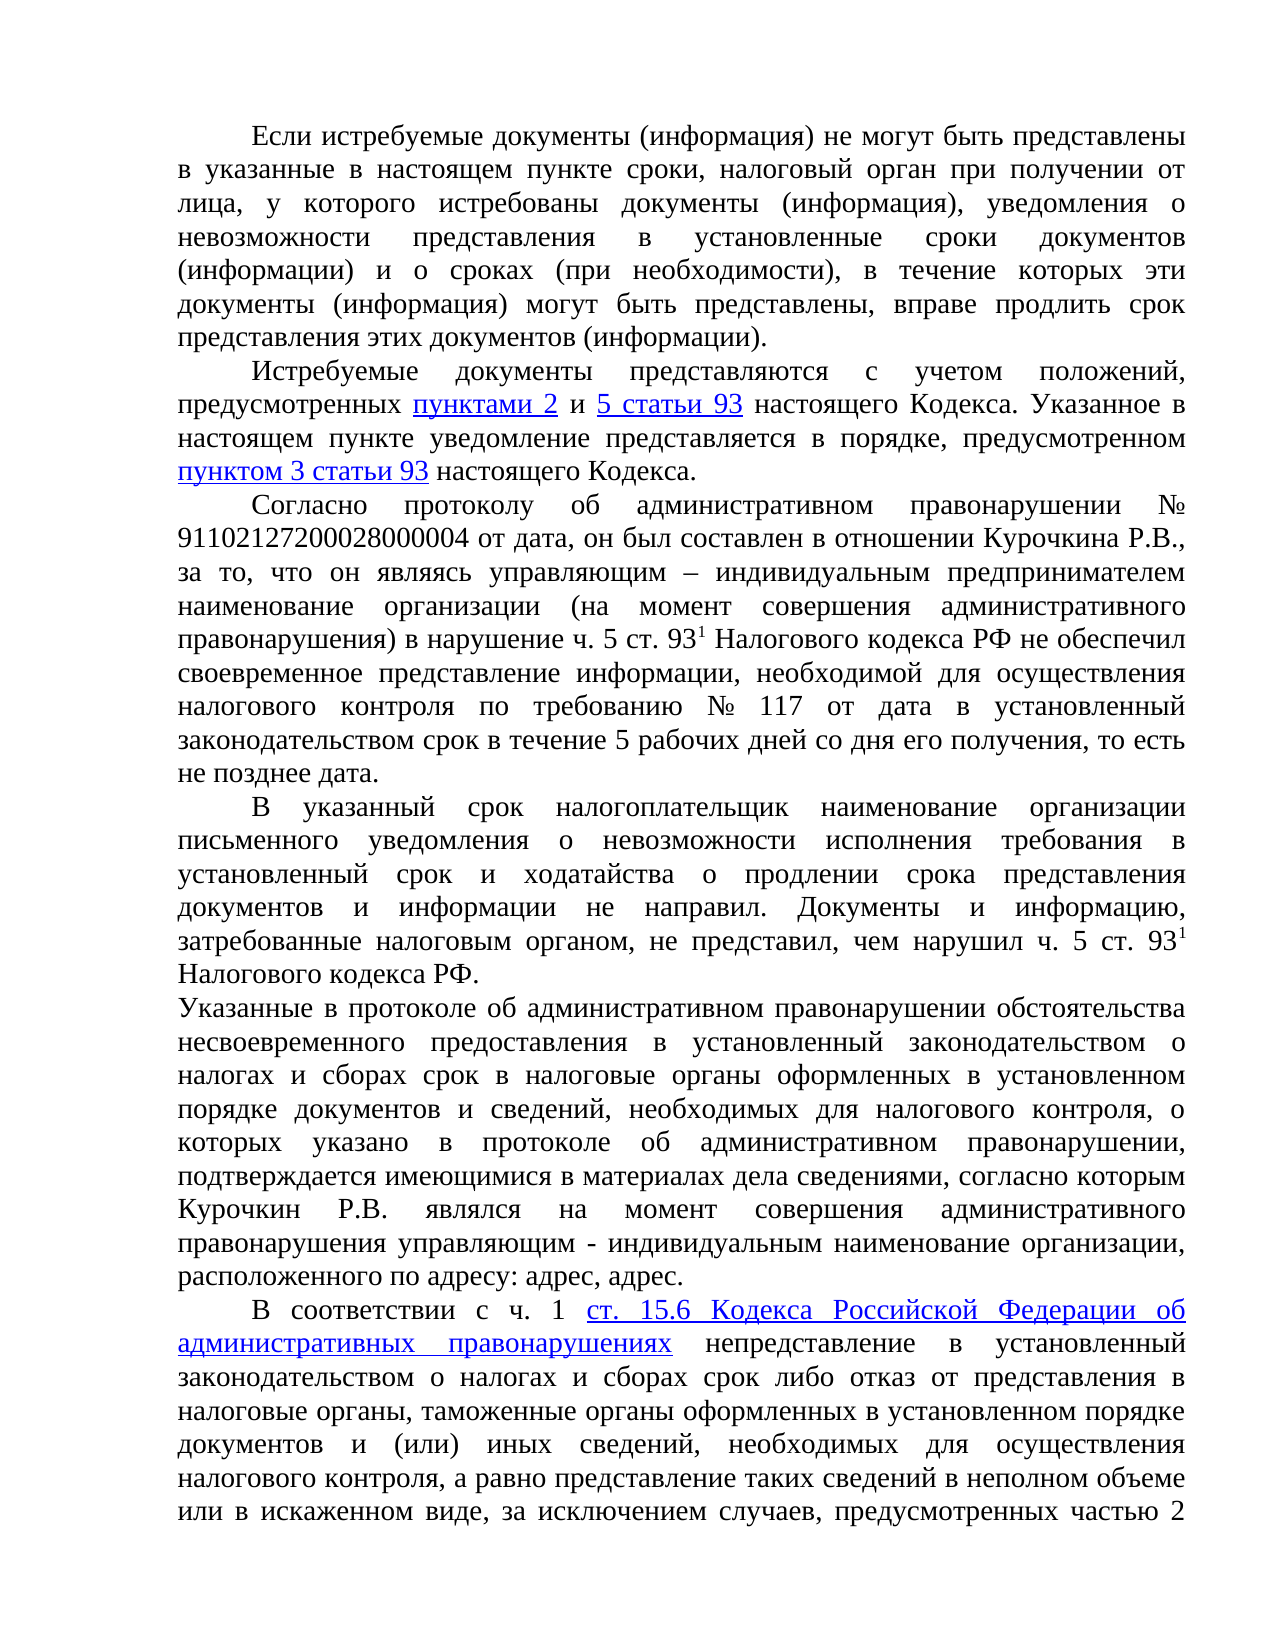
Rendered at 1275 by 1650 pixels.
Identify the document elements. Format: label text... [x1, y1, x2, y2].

text Указанные в протоколе об административном правонарушении обстоятельства несвоевременного предоставления в установленный законодательством о налогах и сборах срок в налоговые органы оформленных в установленном порядке документов и сведений, необходимых для налогового контроля, о которых указано в протоколе об административном правонарушении, подтверждается имеющимися в материалах дела сведениями, согласно которым Курочкин Р.В. являлся на момент совершения административного правонарушения управляющим - индивидуальным наименование организации, расположенного по адресу: адрес, адрес. [177, 990, 1186, 1292]
text В указанный срок налогоплательщик наименование организации письменного уведомления о невозможности исполнения требования в установленный срок и ходатайства о продлении срока представления документов и информации не направил. Документы и информацию, затребованные налоговым органом, не представил, чем нарушил ч. 5 ст. 931 Налогового кодекса РФ. [177, 789, 1186, 990]
text Истребуемые документы представляются с учетом положений, предусмотренных пунктами 2 и 5 статьи 93 настоящего Кодекса. Указанное в настоящем пункте уведомление представляется в порядке, предусмотренном пунктом 3 статьи 93 настоящего Кодекса. [177, 353, 1186, 487]
text Если истребуемые документы (информация) не могут быть представлены в указанные в настоящем пункте сроки, налоговый орган при получении от лица, у которого истребованы документы (информация), уведомления о невозможности представления в установленные сроки документов (информации) и о сроках (при необходимости), в течение которых эти документы (информация) могут быть представлены, вправе продлить срок представления этих документов (информации). [177, 118, 1186, 353]
text Согласно протоколу об административном правонарушении № 91102127200028000004 от дата, он был составлен в отношении Курочкина Р.В., за то, что он являясь управляющим – индивидуальным предпринимателем наименование организации (на момент совершения административного правонарушения) в нарушение ч. 5 ст. 931 Налогового кодекса РФ не обеспечил своевременное представление информации, необходимой для осуществления налогового контроля по требованию № 117 от дата в установленный законодательством срок в течение 5 рабочих дней со дня его получения, то есть не позднее дата. [177, 487, 1186, 789]
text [177, 1292, 1186, 1527]
